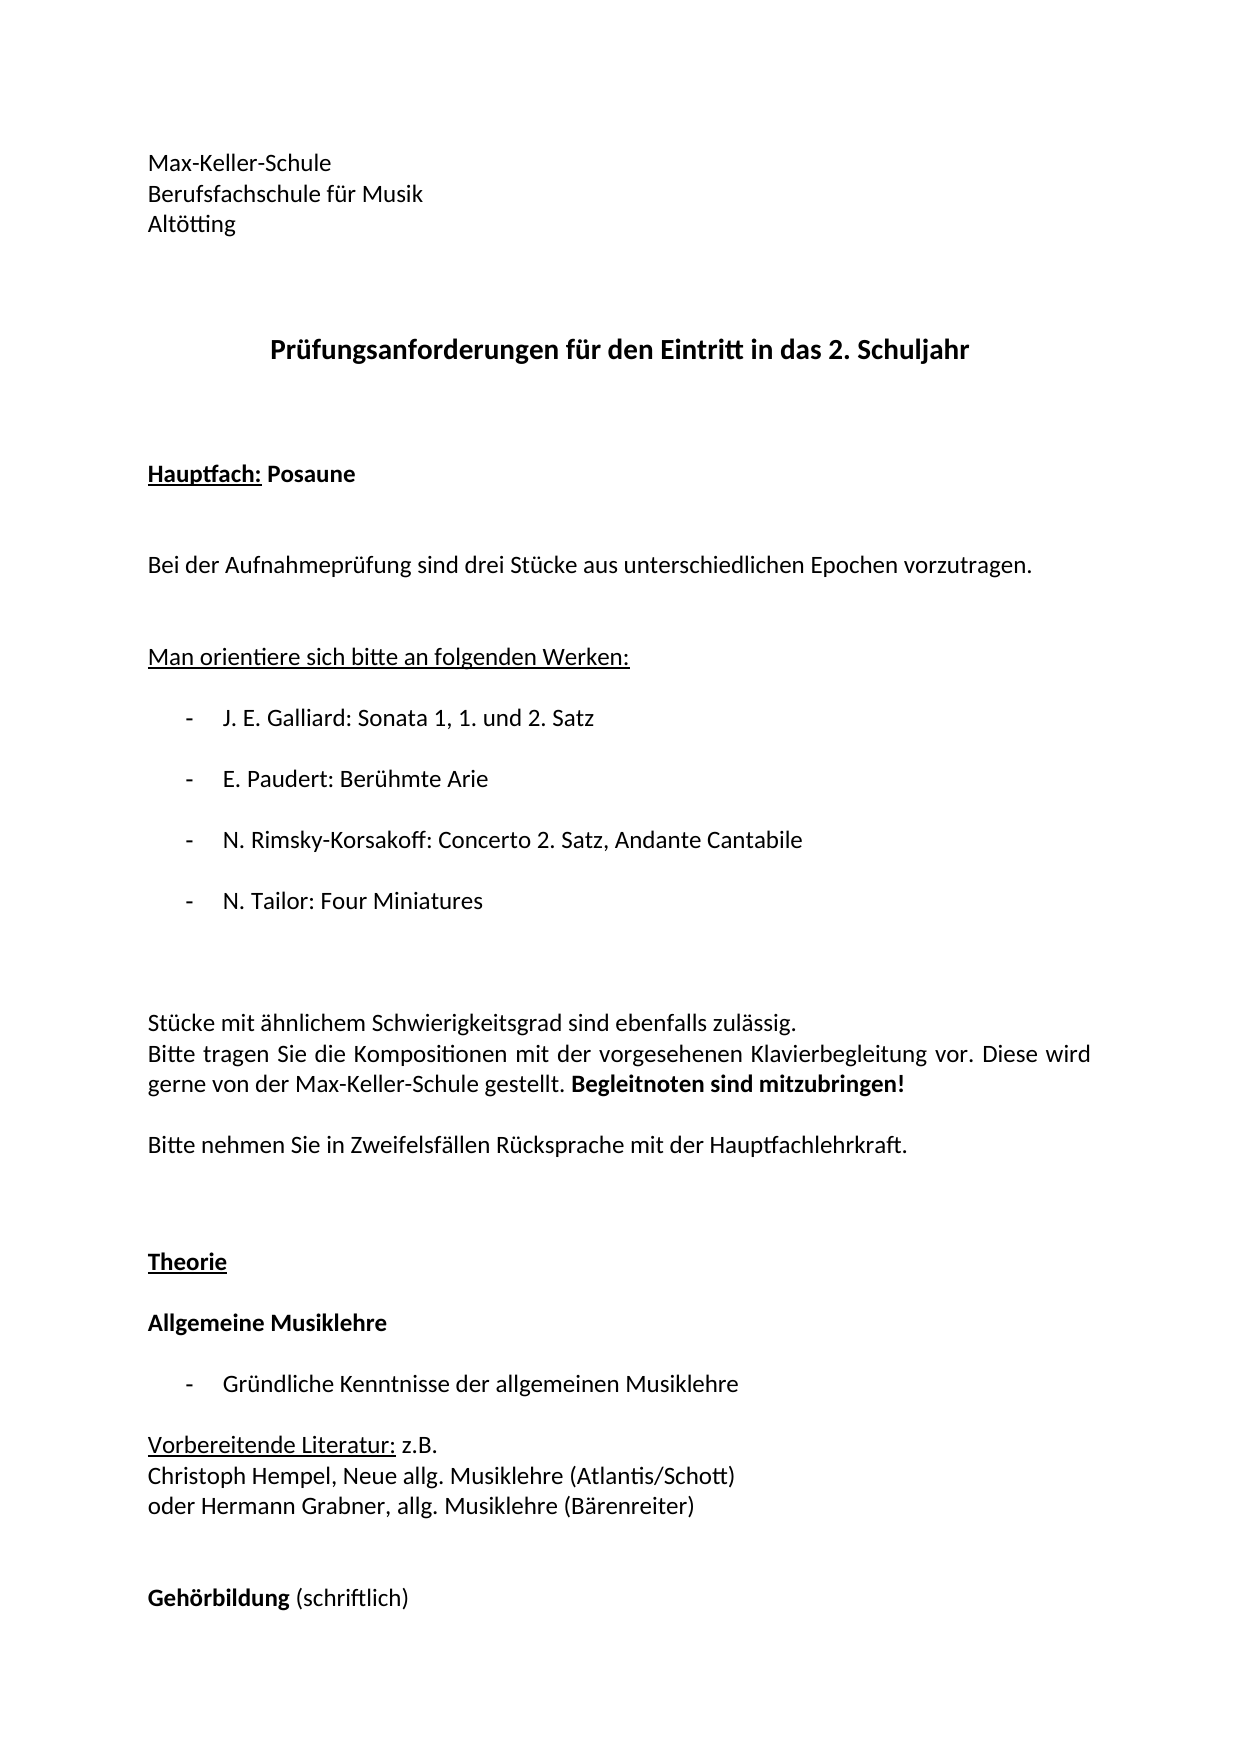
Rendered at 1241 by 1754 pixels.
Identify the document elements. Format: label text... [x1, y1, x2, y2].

text oder Hermann Grabner, allg. Musiklehre (Bärenreiter) [148, 1490, 1093, 1521]
text Christoph Hempel, Neue allg. Musiklehre (Atlantis/Schott) [148, 1460, 1093, 1490]
text Stücke mit ähnlichem Schwierigkeitsgrad sind ebenfalls zulässig. [148, 1007, 1093, 1038]
list E. Paudert: Berühmte Arie [185, 763, 1093, 794]
text Hauptfach: Posaune [148, 458, 1093, 488]
text Berufsfachschule für Musik [148, 178, 1093, 209]
text Max-Keller-Schule [148, 148, 1093, 178]
text Theorie [148, 1246, 1093, 1277]
text Vorbereitende Literatur: z.B. [148, 1429, 1093, 1460]
text Man orientiere sich bitte an folgenden Werken: [148, 641, 1093, 672]
list N. Rimsky-Korsakoff: Concerto 2. Satz, Andante Cantabile [185, 824, 1093, 855]
list J. E. Galliard: Sonata 1, 1. und 2. Satz [185, 702, 1093, 733]
text Prüfungsanforderungen für den Eintritt in das 2. Schuljahr [148, 331, 1093, 366]
text Altötting [148, 209, 1093, 239]
list N. Tailor: Four Miniatures [185, 885, 1093, 916]
text Gehörbildung (schriftlich) [148, 1582, 1093, 1612]
list Gründliche Kenntnisse der allgemeinen Musiklehre [185, 1368, 1093, 1399]
text Bitte tragen Sie die Kompositionen mit der vorgesehenen Klavierbegleitung vor. Diese wird gerne von der Max-Keller-Schule gestellt. Begleitnoten sind mitzubringen! [148, 1038, 1093, 1099]
subtitle Bitte nehmen Sie in Zweifelsfällen Rücksprache mit der Hauptfachlehrkraft. [148, 1129, 1093, 1160]
text Allgemeine Musiklehre [148, 1307, 1093, 1338]
text Bei der Aufnahmeprüfung sind drei Stücke aus unterschiedlichen Epochen vorzutragen. [148, 549, 1093, 580]
